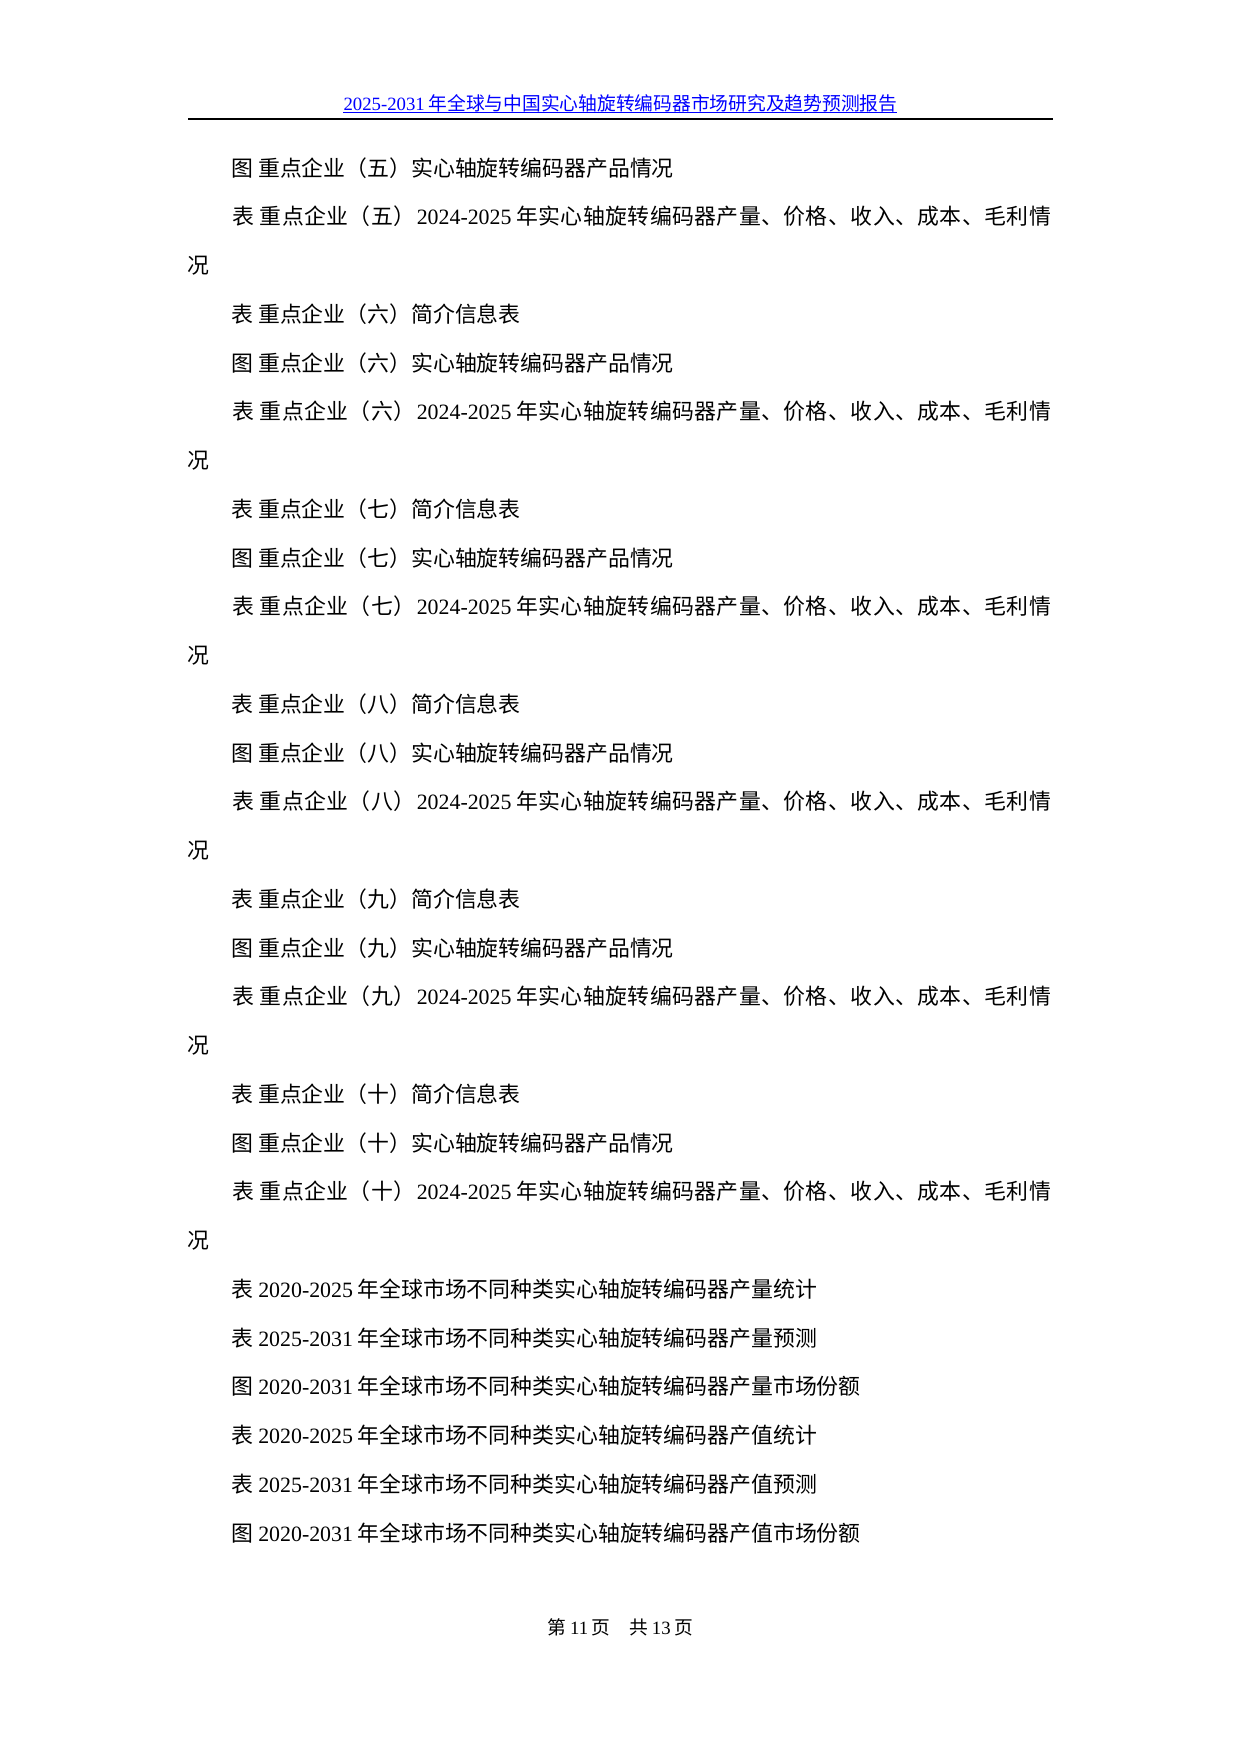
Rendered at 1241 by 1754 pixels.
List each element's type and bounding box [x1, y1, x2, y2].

text [187, 150, 1053, 1548]
